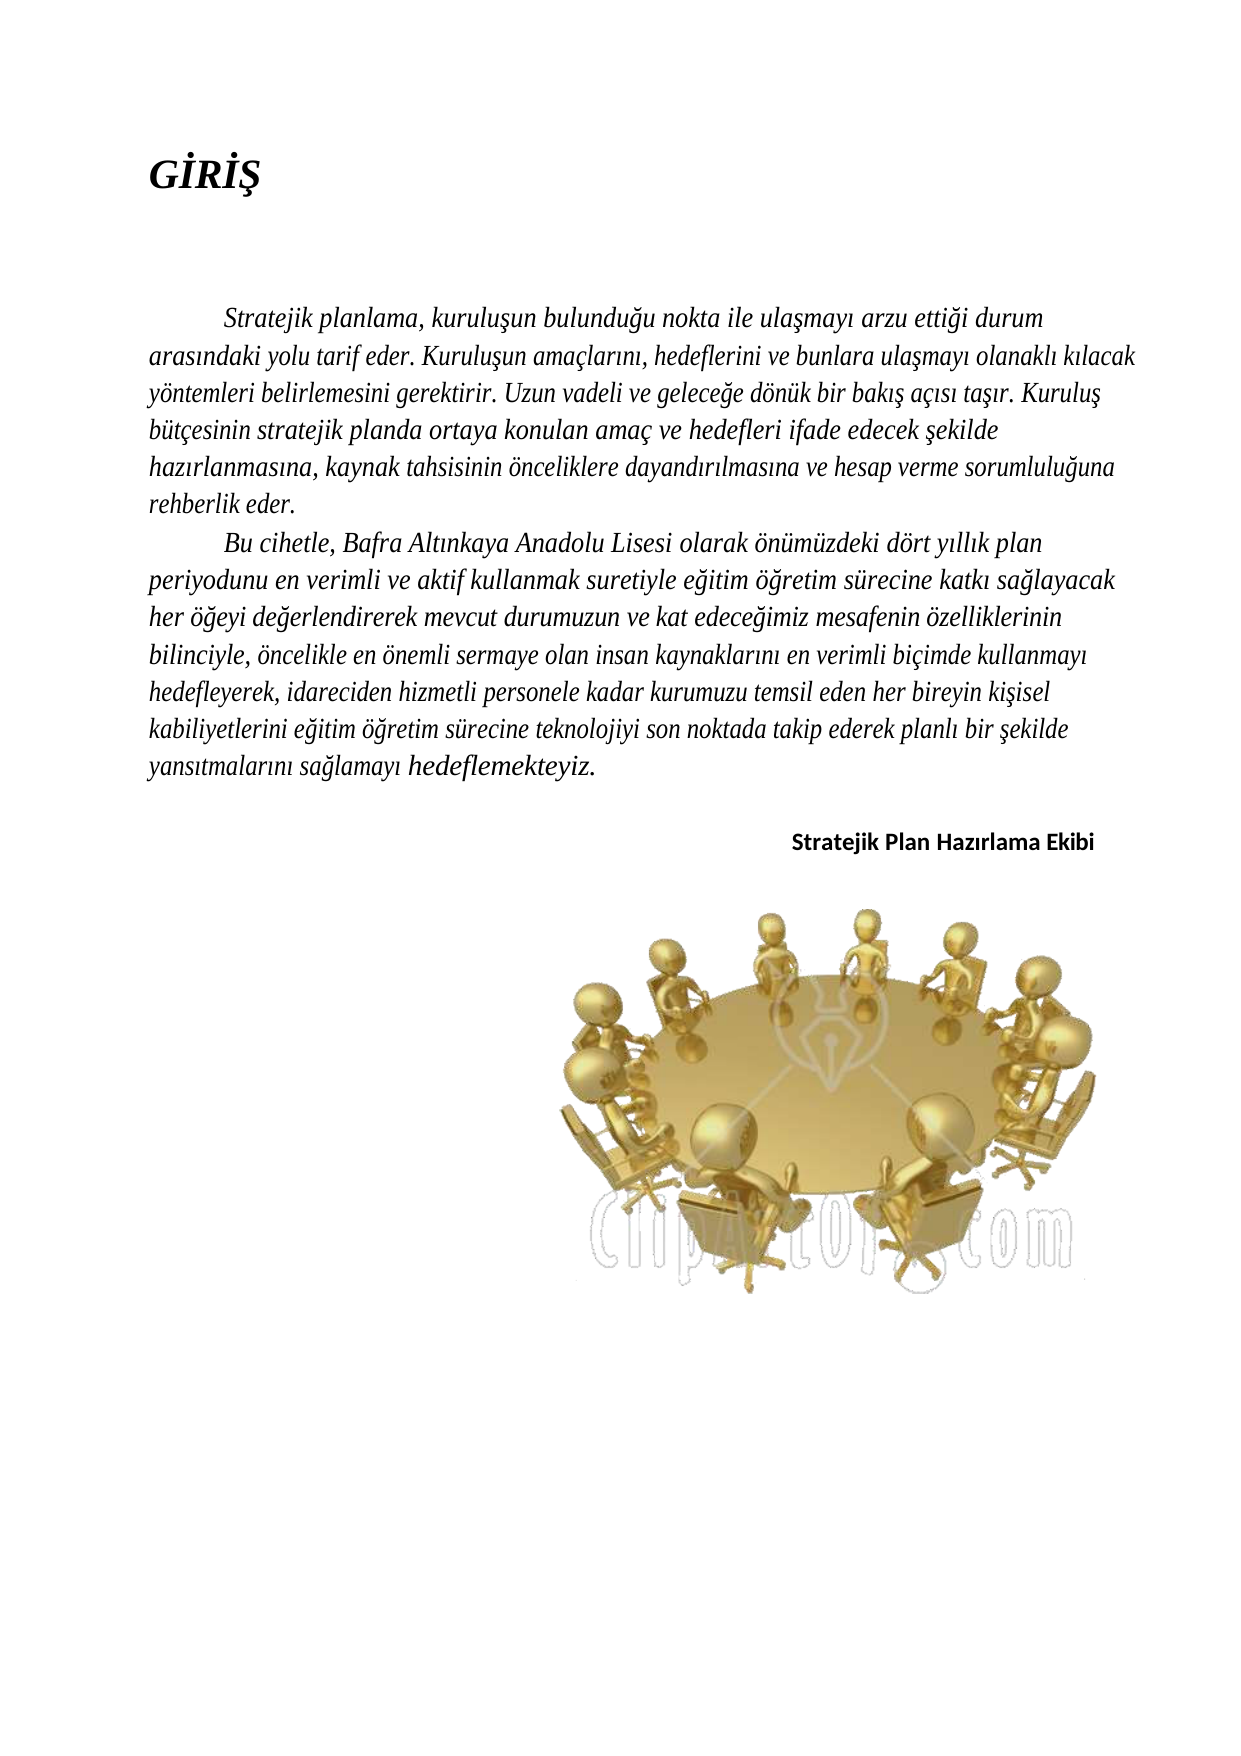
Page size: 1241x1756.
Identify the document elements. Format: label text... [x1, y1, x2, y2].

text Stratejik Plan Hazırlama Ekibi [792, 826, 1181, 857]
text Stratejik planlama, kuruluşun bulunduğu nokta ile ulaşmayı arzu ettiği durum arasındaki yolu tarif eder. Kuruluşun amaçlarını, hedeflerini ve bunlara ulaşmayı olanaklı kılacak yöntemleri belirlemesini gerektirir. Uzun vadeli ve geleceğe dönük bir bakış açısı taşır. Kuruluş bütçesinin stratejik planda ortaya konulan amaç ve hedefleri ifade edecek şekilde hazırlanmasına, kaynak tahsisinin önceliklere dayandırılmasına ve hesap verme sorumluluğuna rehberlik eder. [149, 301, 1158, 520]
picture [559, 909, 1097, 1294]
text GİRİŞ [149, 150, 1181, 198]
text Bu cihetle, Bafra Altınkaya Anadolu Lisesi olarak önümüzdeki dört yıllık plan periyodunu en verimli ve aktif kullanmak suretiyle eğitim öğretim sürecine katkı sağlayacak her öğeyi değerlendirerek mevcut durumuzun ve kat edeceğimiz mesafenin özelliklerinin bilinciyle, öncelikle en önemli sermaye olan insan kaynaklarını en verimli biçimde kullanmayı hedefleyerek, idareciden hizmetli personele kadar kurumuzu temsil eden her bireyin kişisel kabiliyetlerini eğitim öğretim sürecine teknolojiyi son noktada takip ederek planlı bir şekilde yansıtmalarını sağlamayı hedeflemekteyiz. [149, 525, 1158, 782]
